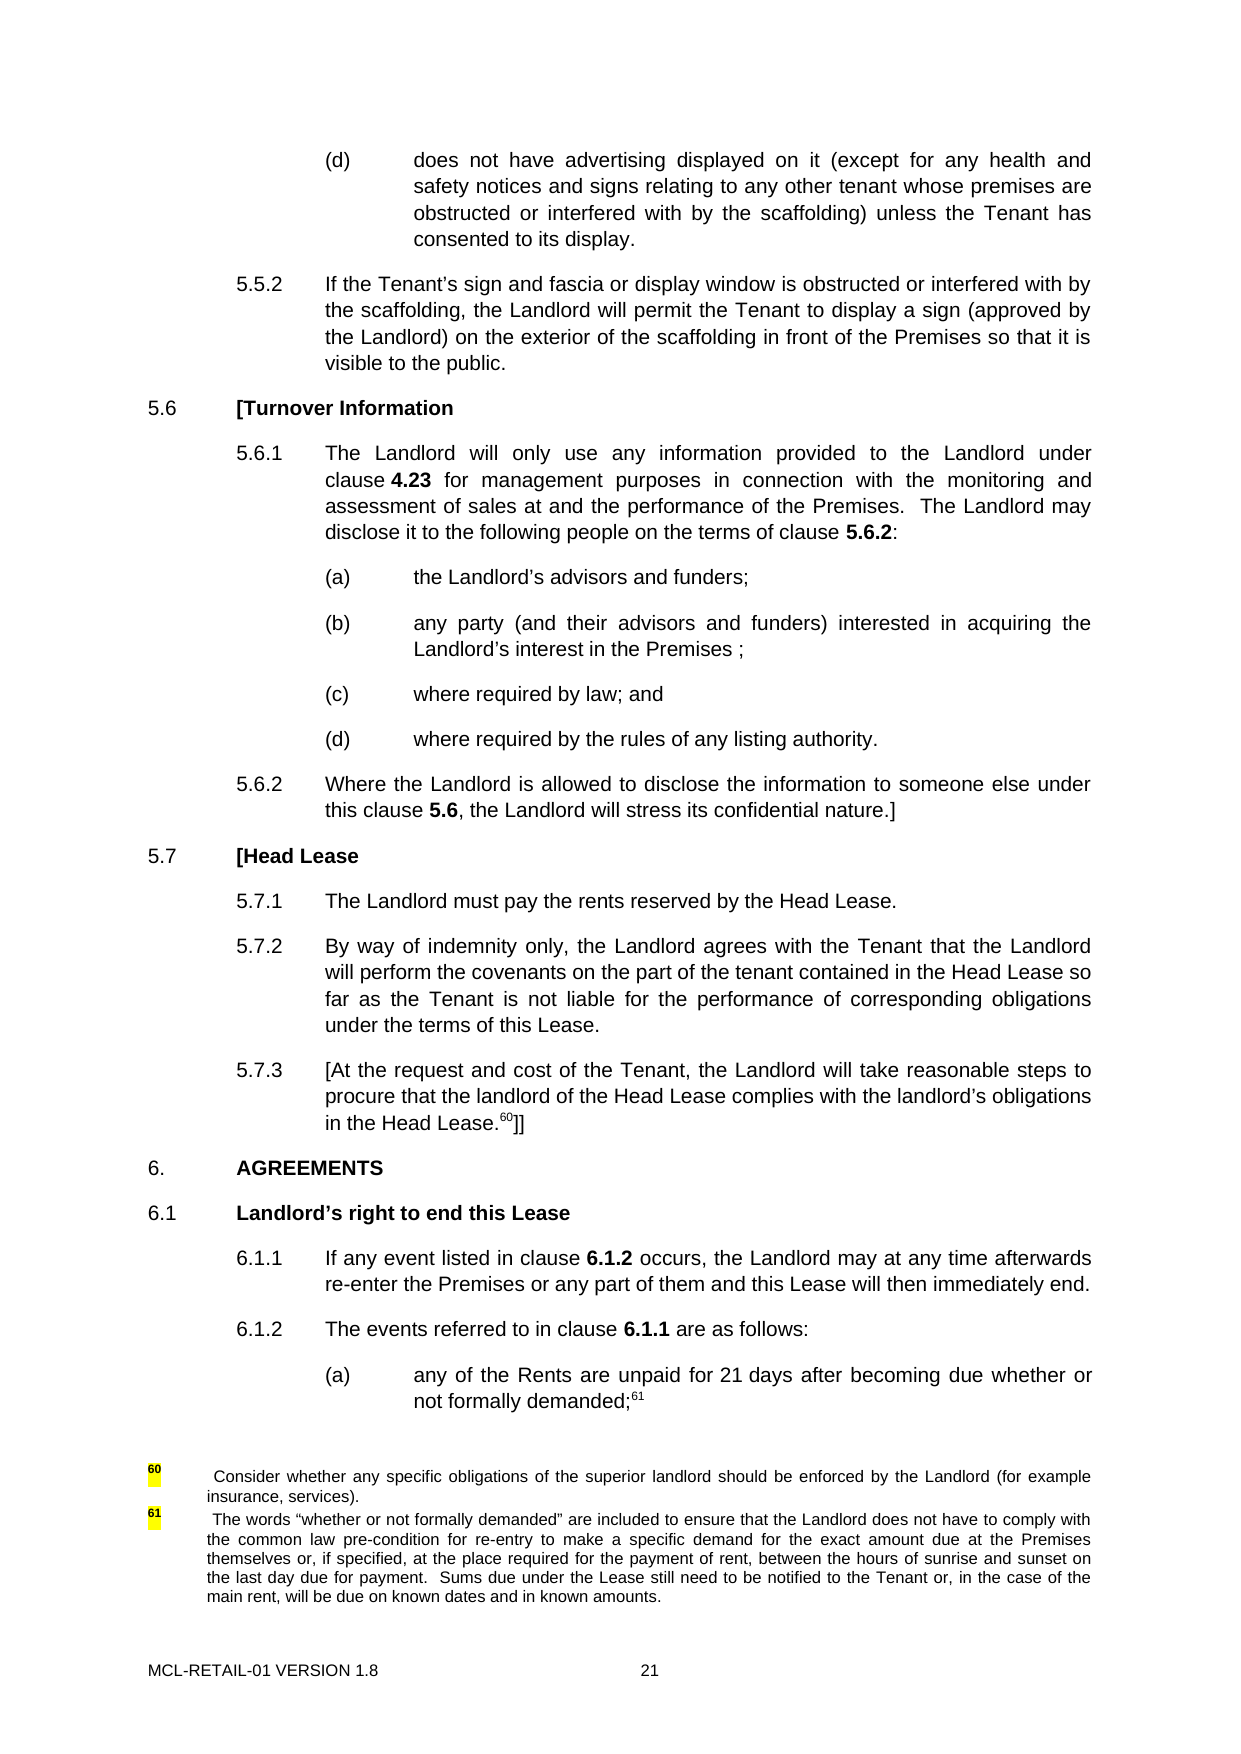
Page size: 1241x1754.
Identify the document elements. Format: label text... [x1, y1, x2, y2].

subtitle Landlord’s right to end this Lease [148, 1201, 1093, 1225]
subtitle any party (and their advisors and funders) interested in acquiring the Landlord’s interest in the Premises ; [325, 610, 1093, 661]
subtitle The Landlord must pay the rents reserved by the Head Lease. [236, 888, 1093, 912]
subtitle If any event listed in clause 6.1.2 occurs, the Landlord may at any time afterwards re-enter the Premises or any part of them and this Lease will then immediately end. [236, 1246, 1093, 1296]
subtitle [Head Lease [148, 843, 1093, 867]
subtitle any of the Rents are unpaid for 21 days after becoming due whether or not formally demanded; [325, 1362, 1093, 1413]
subtitle AGREEMENTS [148, 1156, 1093, 1179]
subtitle does not have advertising displayed on it (except for any health and safety notices and signs relating to any other tenant whose premises are obstructed or interfered with by the scaffolding) unless the Tenant has consented to its display. [325, 148, 1093, 251]
subtitle The Landlord will only use any information provided to the Landlord under clause 4.23 for management purposes in connection with the monitoring and assessment of sales at and the performance of the Premises. The Landlord may disclose it to the following people on the terms of clause 5.6.2: [236, 441, 1093, 544]
subtitle the Landlord’s advisors and funders; [325, 565, 1093, 589]
subtitle [At the request and cost of the Tenant, the Landlord will take reasonable steps to procure that the landlord of the Head Lease complies with the landlord’s obligations in the Head Lease.]] [236, 1058, 1093, 1134]
subtitle where required by law; and [325, 682, 1093, 706]
subtitle where required by the rules of any listing authority. [325, 727, 1093, 751]
subtitle If the Tenant’s sign and fascia or display window is obstructed or interfered with by the scaffolding, the Landlord will permit the Tenant to display a sign (approved by the Landlord) on the exterior of the scaffolding in front of the Premises so that it is visible to the public. [236, 272, 1093, 375]
subtitle Where the Landlord is allowed to disclose the information to someone else under this clause 5.6, the Landlord will stress its confidential nature.] [236, 772, 1093, 822]
subtitle The events referred to in clause 6.1.1 are as follows: [236, 1317, 1093, 1341]
subtitle By way of indemnity only, the Landlord agrees with the Tenant that the Landlord will perform the covenants on the part of the tenant contained in the Head Lease so far as the Tenant is not liable for the performance of corresponding obligations under the terms of this Lease. [236, 934, 1093, 1037]
subtitle [Turnover Information [148, 396, 1093, 420]
